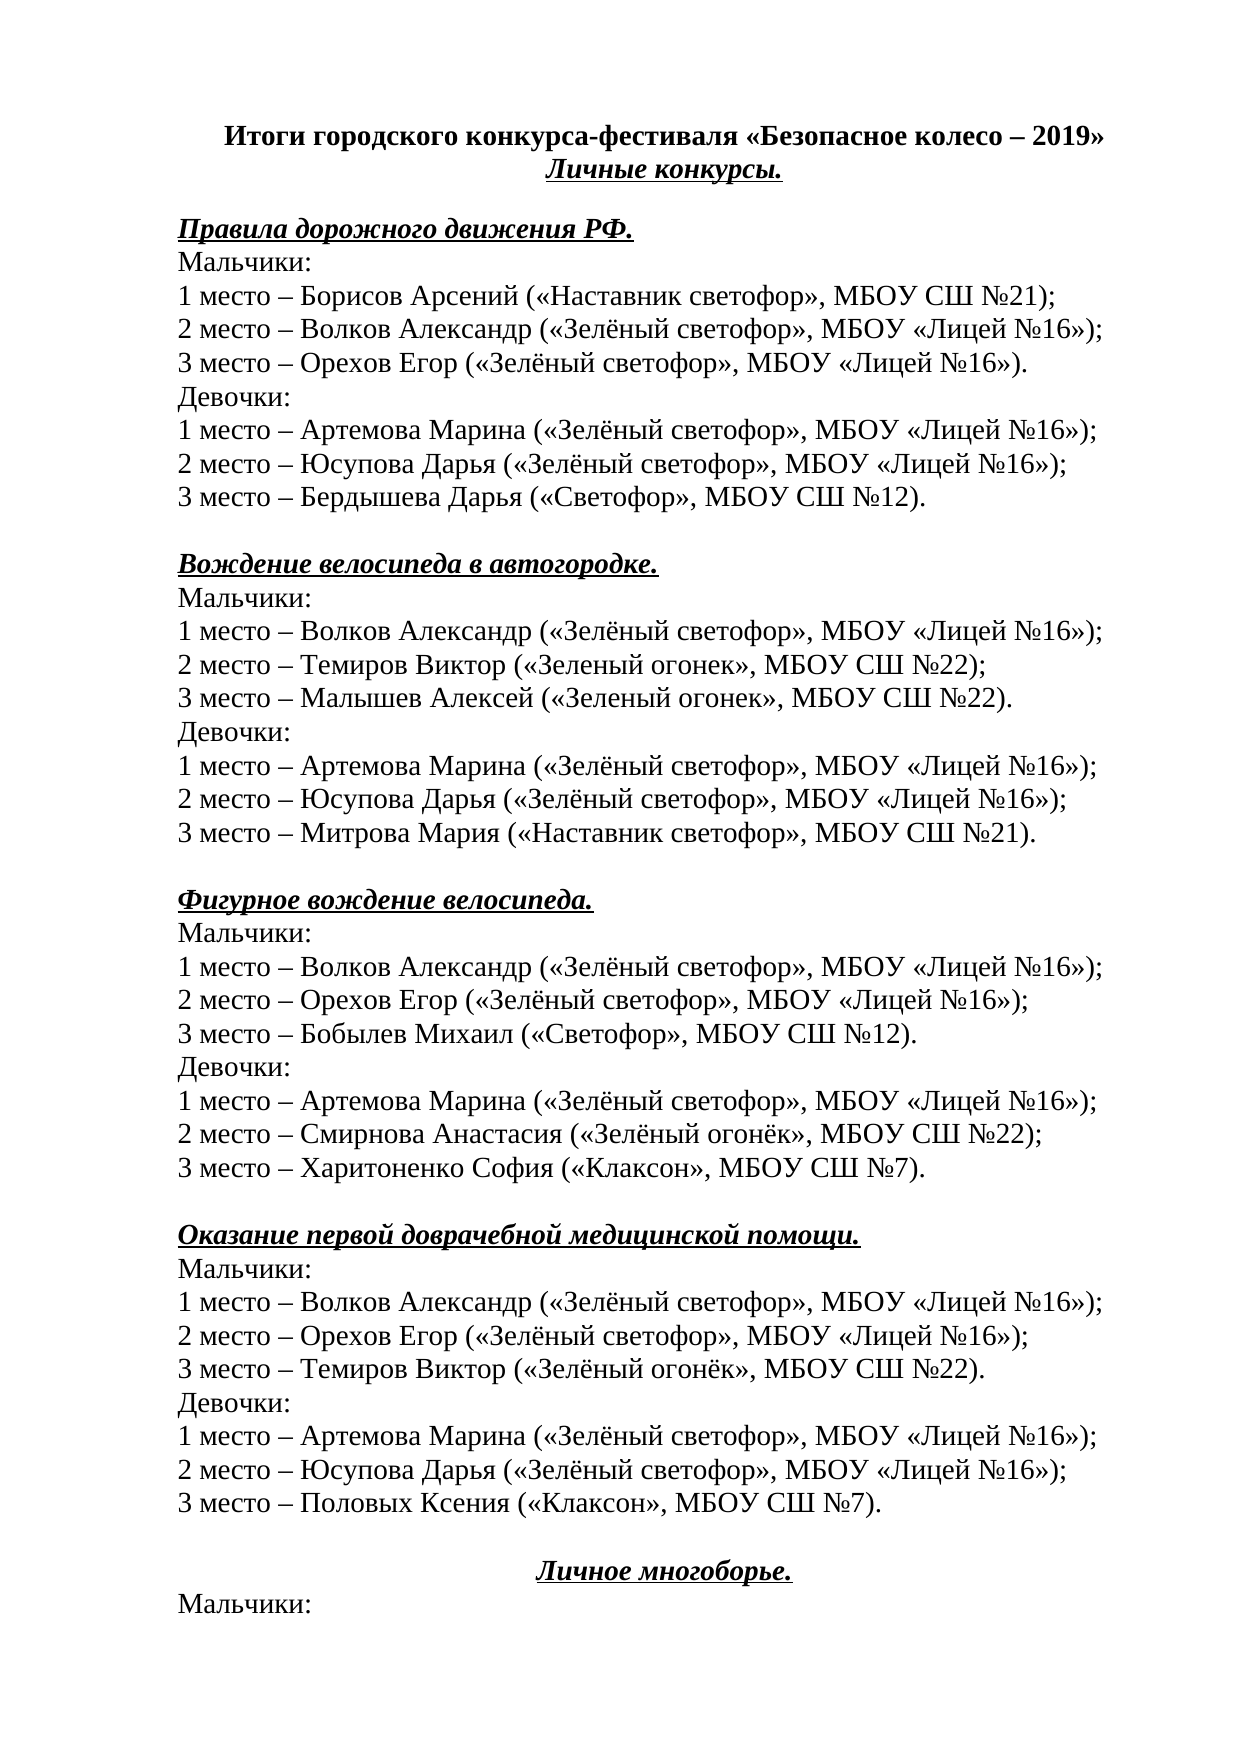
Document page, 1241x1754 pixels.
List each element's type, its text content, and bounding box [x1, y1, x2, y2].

text 1 место – Волков Александр («Зелёный светофор», МБОУ «Лицей №16»); [177, 613, 1152, 647]
text 3 место – Темиров Виктор («Зелёный огонёк», МБОУ СШ №22). [177, 1351, 1152, 1385]
text Девочки: [177, 1385, 1152, 1418]
text Девочки: [177, 379, 1152, 412]
text Мальчики: [177, 1251, 1152, 1284]
text Оказание первой доврачебной медицинской помощи. [177, 1217, 1152, 1251]
text 2 место – Волков Александр («Зелёный светофор», МБОУ «Лицей №16»); [177, 312, 1152, 345]
text Фигурное вождение велосипеда. [177, 882, 1152, 915]
text Девочки: [177, 1049, 1152, 1083]
text 2 место – Юсупова Дарья («Зелёный светофор», МБОУ «Лицей №16»); [177, 781, 1152, 815]
text Вождение велосипеда в автогородке. [177, 546, 1152, 580]
text 1 место – Артемова Марина («Зелёный светофор», МБОУ «Лицей №16»); [177, 1083, 1152, 1117]
text Мальчики: [177, 1586, 1152, 1620]
text 2 место – Юсупова Дарья («Зелёный светофор», МБОУ «Лицей №16»); [177, 1452, 1152, 1486]
text 1 место – Артемова Марина («Зелёный светофор», МБОУ «Лицей №16»); [177, 748, 1152, 781]
text 1 место – Артемова Марина («Зелёный светофор», МБОУ «Лицей №16»); [177, 1418, 1152, 1452]
text 2 место – Темиров Виктор («Зеленый огонек», МБОУ СШ №22); [177, 647, 1152, 681]
text Личное многоборье. [177, 1553, 1152, 1586]
text 1 место – Артемова Марина («Зелёный светофор», МБОУ «Лицей №16»); [177, 412, 1152, 446]
text 3 место – Харитоненко София («Клаксон», МБОУ СШ №7). [177, 1150, 1152, 1184]
text 1 место – Волков Александр («Зелёный светофор», МБОУ «Лицей №16»); [177, 1284, 1152, 1318]
text Итоги городского конкурса-фестиваля «Безопасное колесо – 2019» [177, 118, 1152, 152]
text 1 место – Борисов Арсений («Наставник светофор», МБОУ СШ №21); [177, 278, 1152, 312]
text Мальчики: [177, 580, 1152, 613]
text 2 место – Орехов Егор («Зелёный светофор», МБОУ «Лицей №16»); [177, 1318, 1152, 1351]
text Мальчики: [177, 915, 1152, 949]
text 1 место – Волков Александр («Зелёный светофор», МБОУ «Лицей №16»); [177, 949, 1152, 982]
text 3 место – Орехов Егор («Зелёный светофор», МБОУ «Лицей №16»). [177, 345, 1152, 379]
text Правила дорожного движения РФ. [177, 211, 1152, 244]
text Мальчики: [177, 244, 1152, 278]
text 2 место – Орехов Егор («Зелёный светофор», МБОУ «Лицей №16»); [177, 982, 1152, 1016]
text Личные конкурсы. [177, 152, 1152, 185]
text 2 место – Юсупова Дарья («Зелёный светофор», МБОУ «Лицей №16»); [177, 446, 1152, 479]
text Девочки: [177, 714, 1152, 748]
text 3 место – Половых Ксения («Клаксон», МБОУ СШ №7). [177, 1486, 1152, 1519]
text 3 место – Бердышева Дарья («Светофор», МБОУ СШ №12). [177, 479, 1152, 513]
text 3 место – Малышев Алексей («Зеленый огонек», МБОУ СШ №22). [177, 681, 1152, 714]
text 3 место – Митрова Мария («Наставник светофор», МБОУ СШ №21). [177, 815, 1152, 848]
text 2 место – Смирнова Анастасия («Зелёный огонёк», МБОУ СШ №22); [177, 1117, 1152, 1150]
text 3 место – Бобылев Михаил («Светофор», МБОУ СШ №12). [177, 1016, 1152, 1049]
